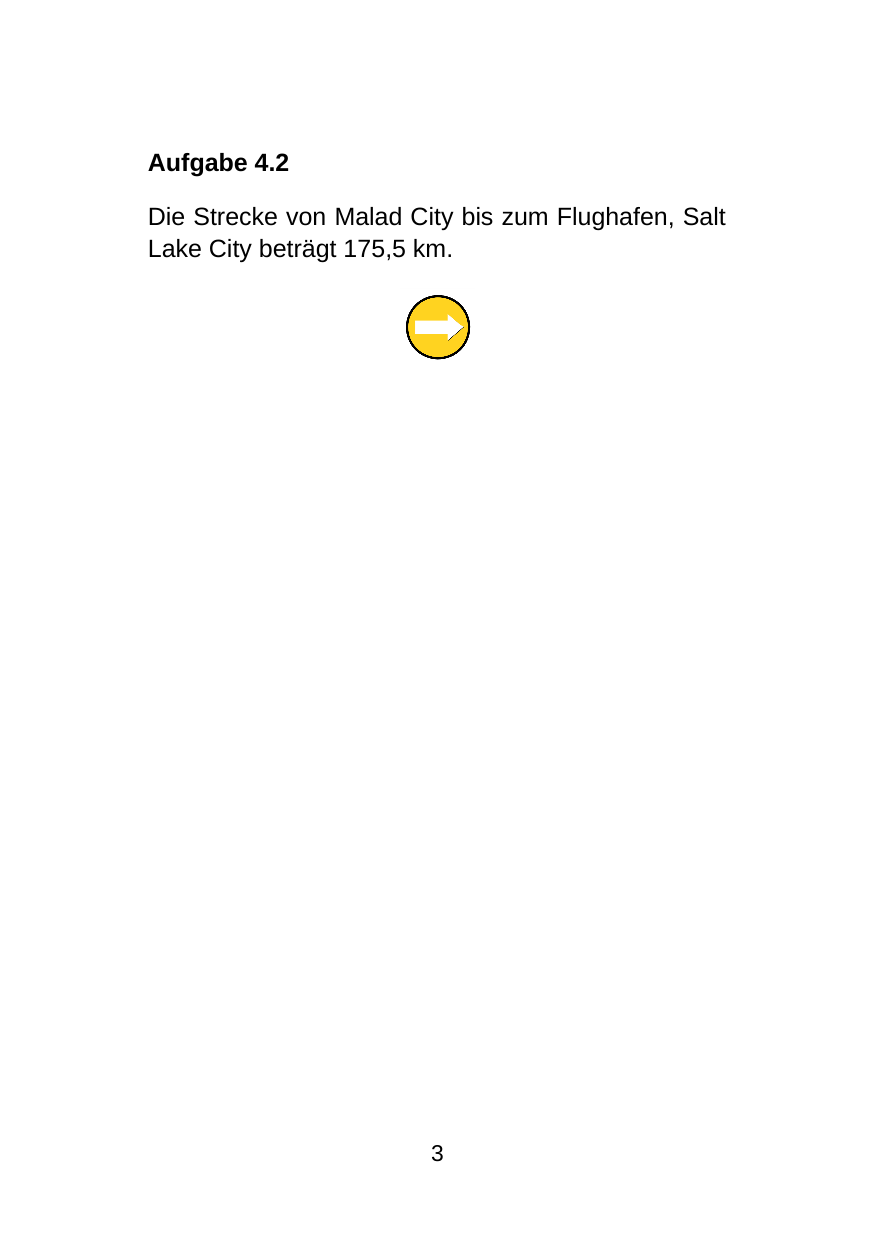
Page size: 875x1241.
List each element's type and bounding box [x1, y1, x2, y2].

picture [399, 288, 475, 364]
